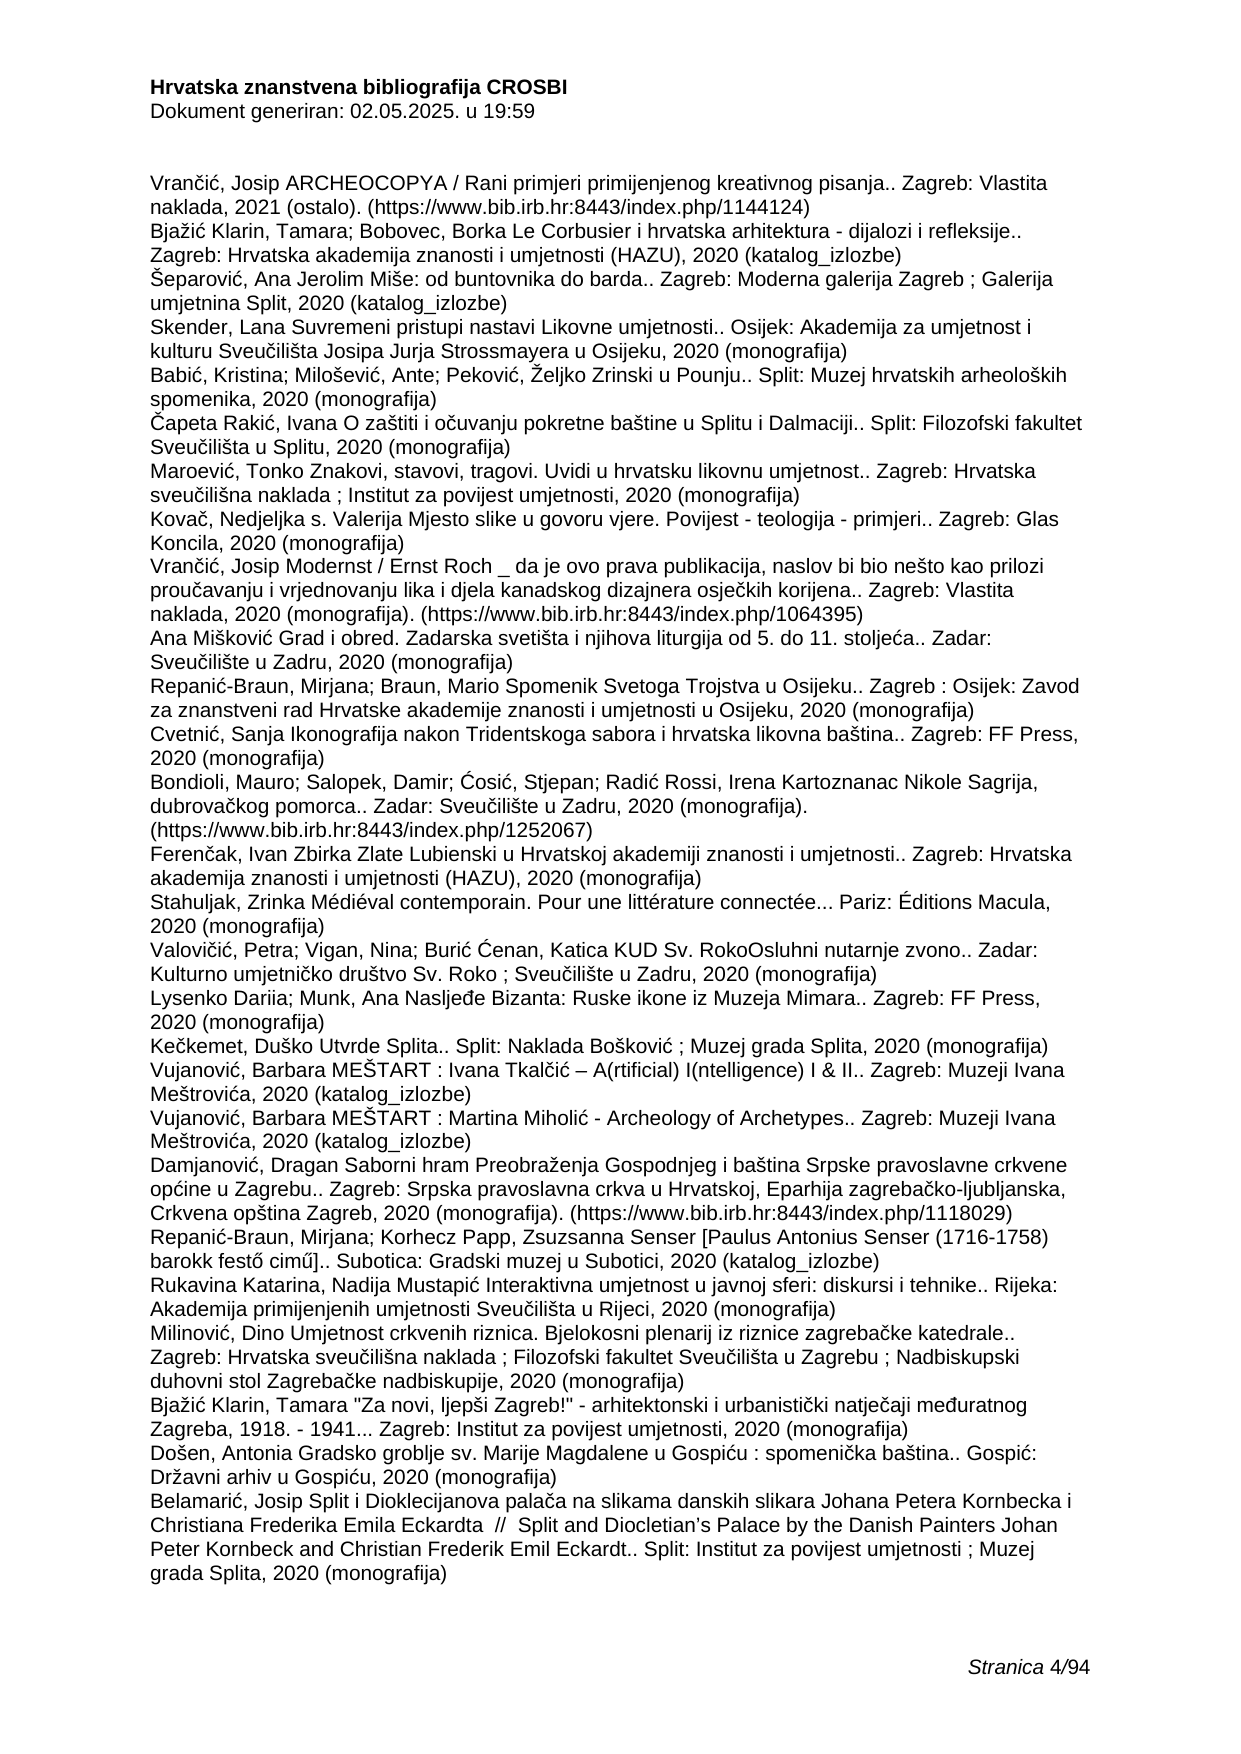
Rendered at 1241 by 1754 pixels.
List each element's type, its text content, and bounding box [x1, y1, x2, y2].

text Kečkemet, Duško [150, 1033, 1090, 1057]
text Belamarić, Josip [150, 1489, 1090, 1584]
text Maroević, Tonko [150, 458, 1090, 506]
text Bjažić Klarin, Tamara; Bobovec, Borka [150, 219, 1090, 267]
text Bondioli, Mauro; Salopek, Damir; Ćosić, Stjepan; Radić Rossi, Irena [150, 770, 1090, 842]
text Babić, Kristina; Milošević, Ante; Peković, Željko [150, 363, 1090, 411]
text Milinović, Dino [150, 1321, 1090, 1393]
text Cvetnić, Sanja [150, 722, 1090, 770]
text Vrančić, Josip [150, 171, 1090, 219]
text Damjanović, Dragan [150, 1153, 1090, 1225]
text Vujanović, Barbara [150, 1057, 1090, 1105]
text Ana Mišković [150, 626, 1090, 674]
text Repanić-Braun, Mirjana; Braun, Mario [150, 674, 1090, 722]
text Šeparović, Ana [150, 267, 1090, 315]
text Bjažić Klarin, Tamara [150, 1393, 1090, 1441]
text Kovač, Nedjeljka s. Valerija [150, 506, 1090, 554]
text Valovičić, Petra; Vigan, Nina; Burić Ćenan, Katica [150, 938, 1090, 986]
text Repanić-Braun, Mirjana; Korhecz Papp, Zsuzsanna [150, 1225, 1090, 1273]
text Vujanović, Barbara [150, 1105, 1090, 1153]
text Stahuljak, Zrinka [150, 890, 1090, 938]
text Došen, Antonia [150, 1441, 1090, 1489]
text Vrančić, Josip [150, 554, 1090, 626]
text Čapeta Rakić, Ivana [150, 411, 1090, 458]
text Lysenko Dariia; Munk, Ana [150, 986, 1090, 1033]
text Rukavina Katarina, Nadija Mustapić [150, 1273, 1090, 1321]
text Ferenčak, Ivan [150, 842, 1090, 890]
text Skender, Lana [150, 315, 1090, 363]
